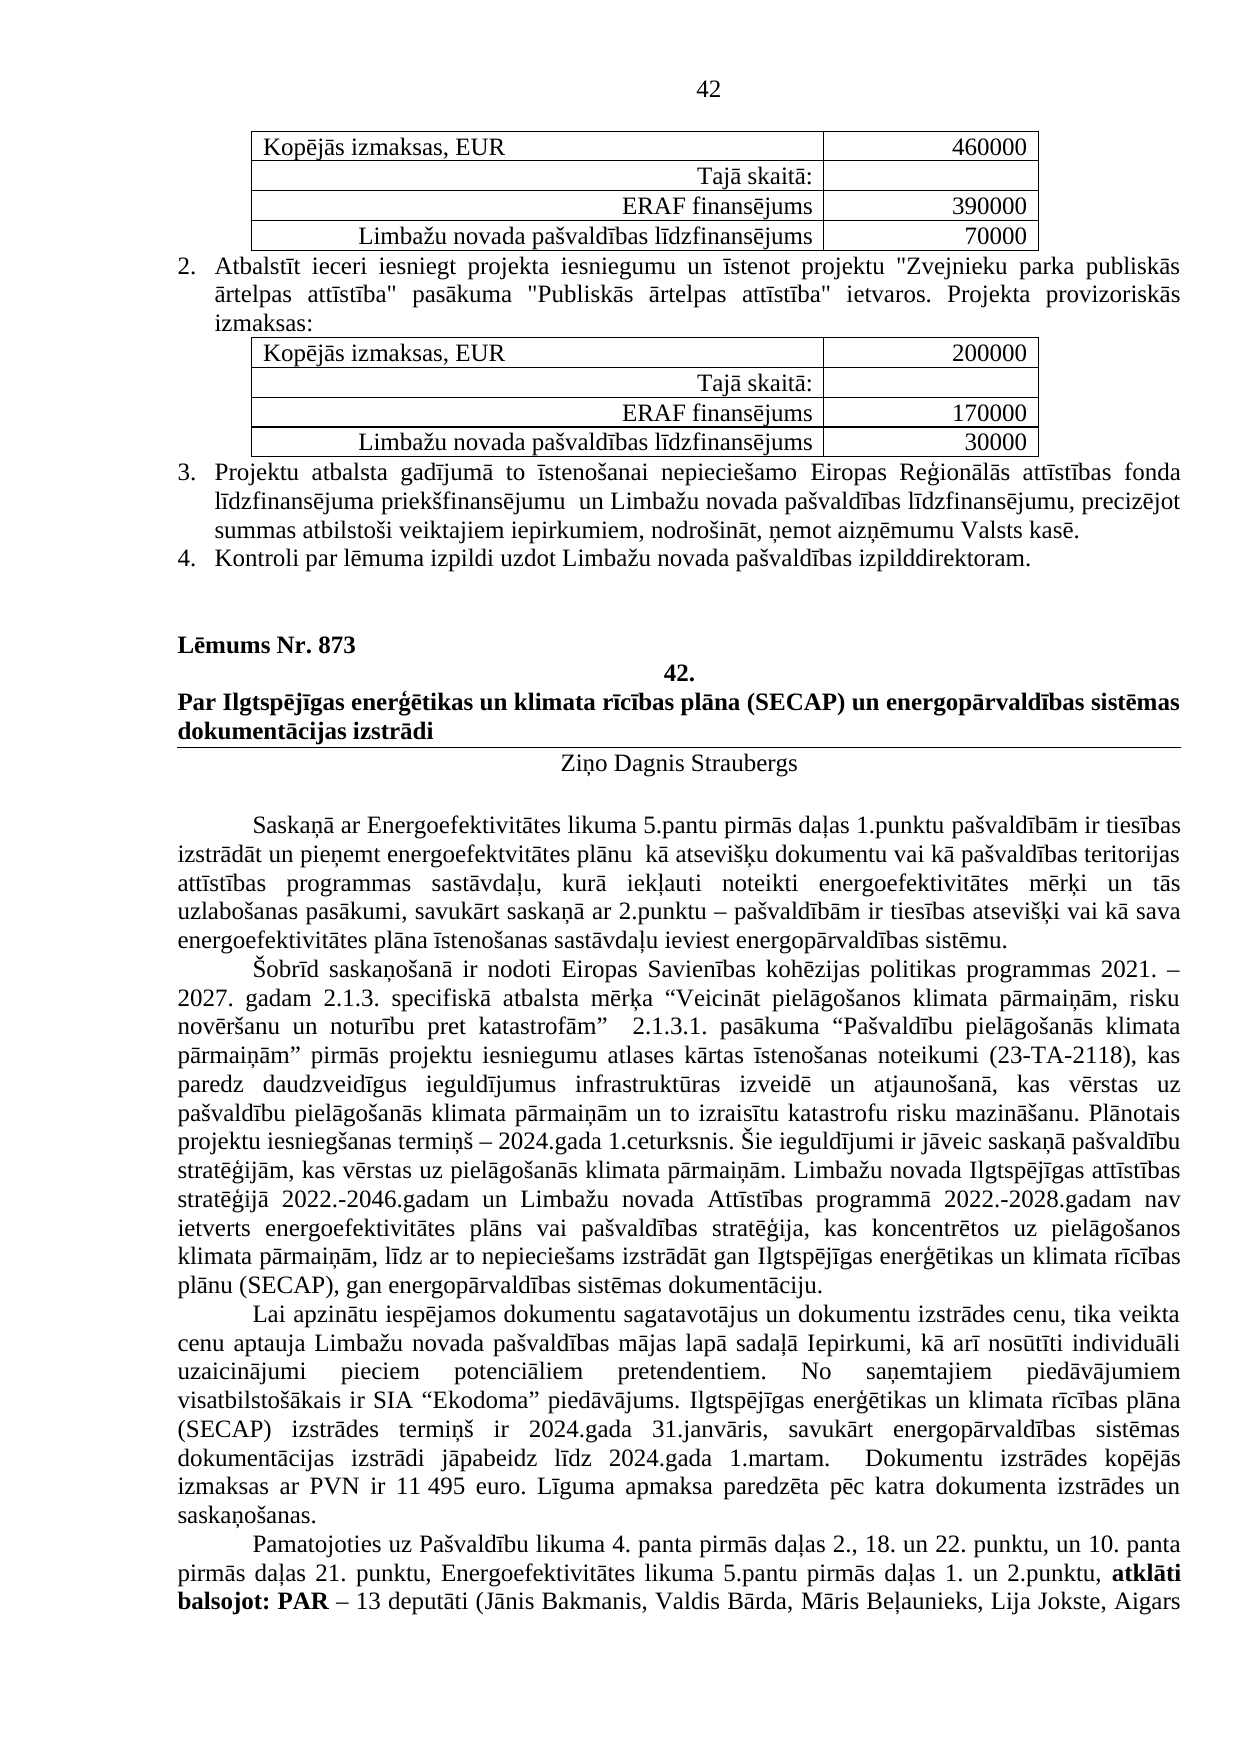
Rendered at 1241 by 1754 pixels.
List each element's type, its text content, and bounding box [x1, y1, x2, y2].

text Par Ilgtspējīgas enerģētikas un klimata rīcības plāna (SECAP) un energopārvaldības sistēmas dokumentācijas izstrādi [177, 687, 1181, 747]
table_cell ERAF finansējums [252, 191, 823, 220]
table_cell [824, 161, 1038, 190]
table_header 460000 [824, 132, 1038, 160]
text Saskaņā ar Energoefektivitātes likuma 5.pantu pirmās daļas 1.punktu pašvaldībām ir tiesības izstrādāt un pieņemt energoefektvitātes plānu kā atsevišķu dokumentu vai kā pašvaldības teritorijas attīstības programmas sastāvdaļu, kurā iekļauti noteikti energoefektivitātes mērķi un tās uzlabošanas pasākumi, savukārt saskaņā ar 2.punktu – pašvaldībām ir tiesības atsevišķi vai kā sava energoefektivitātes plāna īstenošanas sastāvdaļu ieviest energopārvaldības sistēmu. [177, 810, 1181, 954]
list Kontroli par lēmuma izpildi uzdot Limbažu novada pašvaldības izpilddirektoram. [177, 543, 1181, 572]
table_cell ERAF finansējums [252, 398, 823, 426]
list Atbalstīt ieceri iesniegt projekta iesniegumu un īstenot projektu "Zvejnieku parka publiskās ārtelpas attīstība" pasākuma "Publiskās ārtelpas attīstība" ietvaros. Projekta provizoriskās izmaksas: [177, 251, 1181, 337]
table_cell Limbažu novada pašvaldības līdzfinansējums [252, 221, 823, 250]
text Lēmums Nr. 873 [177, 630, 1181, 658]
table_cell 70000 [824, 221, 1038, 250]
table_cell Limbažu novada pašvaldības līdzfinansējums [252, 428, 823, 456]
table_cell 390000 [824, 191, 1038, 220]
text Lai apzinātu iespējamos dokumentu sagatavotājus un dokumentu izstrādes cenu, tika veikta cenu aptauja Limbažu novada pašvaldības mājas lapā sadaļā Iepirkumi, kā arī nosūtīti individuāli uzaicinājumi pieciem potenciāliem pretendentiem. No saņemtajiem piedāvājumiem visatbilstošākais ir SIA “Ekodoma” piedāvājums. Ilgtspējīgas enerģētikas un klimata rīcības plāna (SECAP) izstrādes termiņš ir 2024.gada 31.janvāris, savukārt energopārvaldības sistēmas dokumentācijas izstrādi jāpabeidz līdz 2024.gada 1.martam. Dokumentu izstrādes kopējās izmaksas ar PVN ir 11 495 euro. Līguma apmaksa paredzēta pēc katra dokumenta izstrādes un saskaņošanas. [177, 1299, 1181, 1529]
table_cell [824, 368, 1038, 397]
table_cell Tajā skaitā: [252, 368, 823, 397]
table_cell 30000 [824, 428, 1038, 456]
text 42. [177, 658, 1181, 687]
table_header Kopējās izmaksas, EUR [252, 132, 823, 160]
table_cell Tajā skaitā: [252, 161, 823, 190]
list Projektu atbalsta gadījumā to īstenošanai nepieciešamo Eiropas Reģionālās attīstības fonda līdzfinansējuma priekšfinansējumu un Limbažu novada pašvaldības līdzfinansējumu, precizējot summas atbilstoši veiktajiem iepirkumiem, nodrošināt, ņemot aizņēmumu Valsts kasē. [177, 457, 1181, 543]
text Ziņo Dagnis Straubergs [177, 748, 1181, 777]
text Šobrīd saskaņošanā ir nodoti Eiropas Savienības kohēzijas politikas programmas 2021. – 2027. gadam 2.1.3. specifiskā atbalsta mērķa “Veicināt pielāgošanos klimata pārmaiņām, risku novēršanu un noturību pret katastrofām” 2.1.3.1. pasākuma “Pašvaldību pielāgošanās klimata pārmaiņām” pirmās projektu iesniegumu atlases kārtas īstenošanas noteikumi (23-TA-2118), kas paredz daudzveidīgus ieguldījumus infrastruktūras izveidē un atjaunošanā, kas vērstas uz pašvaldību pielāgošanās klimata pārmaiņām un to izraisītu katastrofu risku mazināšanu. Plānotais projektu iesniegšanas termiņš – 2024.gada 1.ceturksnis. Šie ieguldījumi ir jāveic saskaņā pašvaldību stratēģijām, kas vērstas uz pielāgošanās klimata pārmaiņām. Limbažu novada Ilgtspējīgas attīstības stratēģijā 2022.-2046.gadam un Limbažu novada Attīstības programmā 2022.-2028.gadam nav ietverts energoefektivitātes plāns vai pašvaldības stratēģija, kas koncentrētos uz pielāgošanos klimata pārmaiņām, līdz ar to nepieciešams izstrādāt gan Ilgtspējīgas enerģētikas un klimata rīcības plānu (SECAP), gan energopārvaldības sistēmas dokumentāciju. [177, 954, 1181, 1299]
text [177, 1529, 1181, 1615]
table_header 200000 [824, 338, 1038, 367]
table_cell 170000 [824, 398, 1038, 426]
table_header Kopējās izmaksas, EUR [252, 338, 823, 367]
